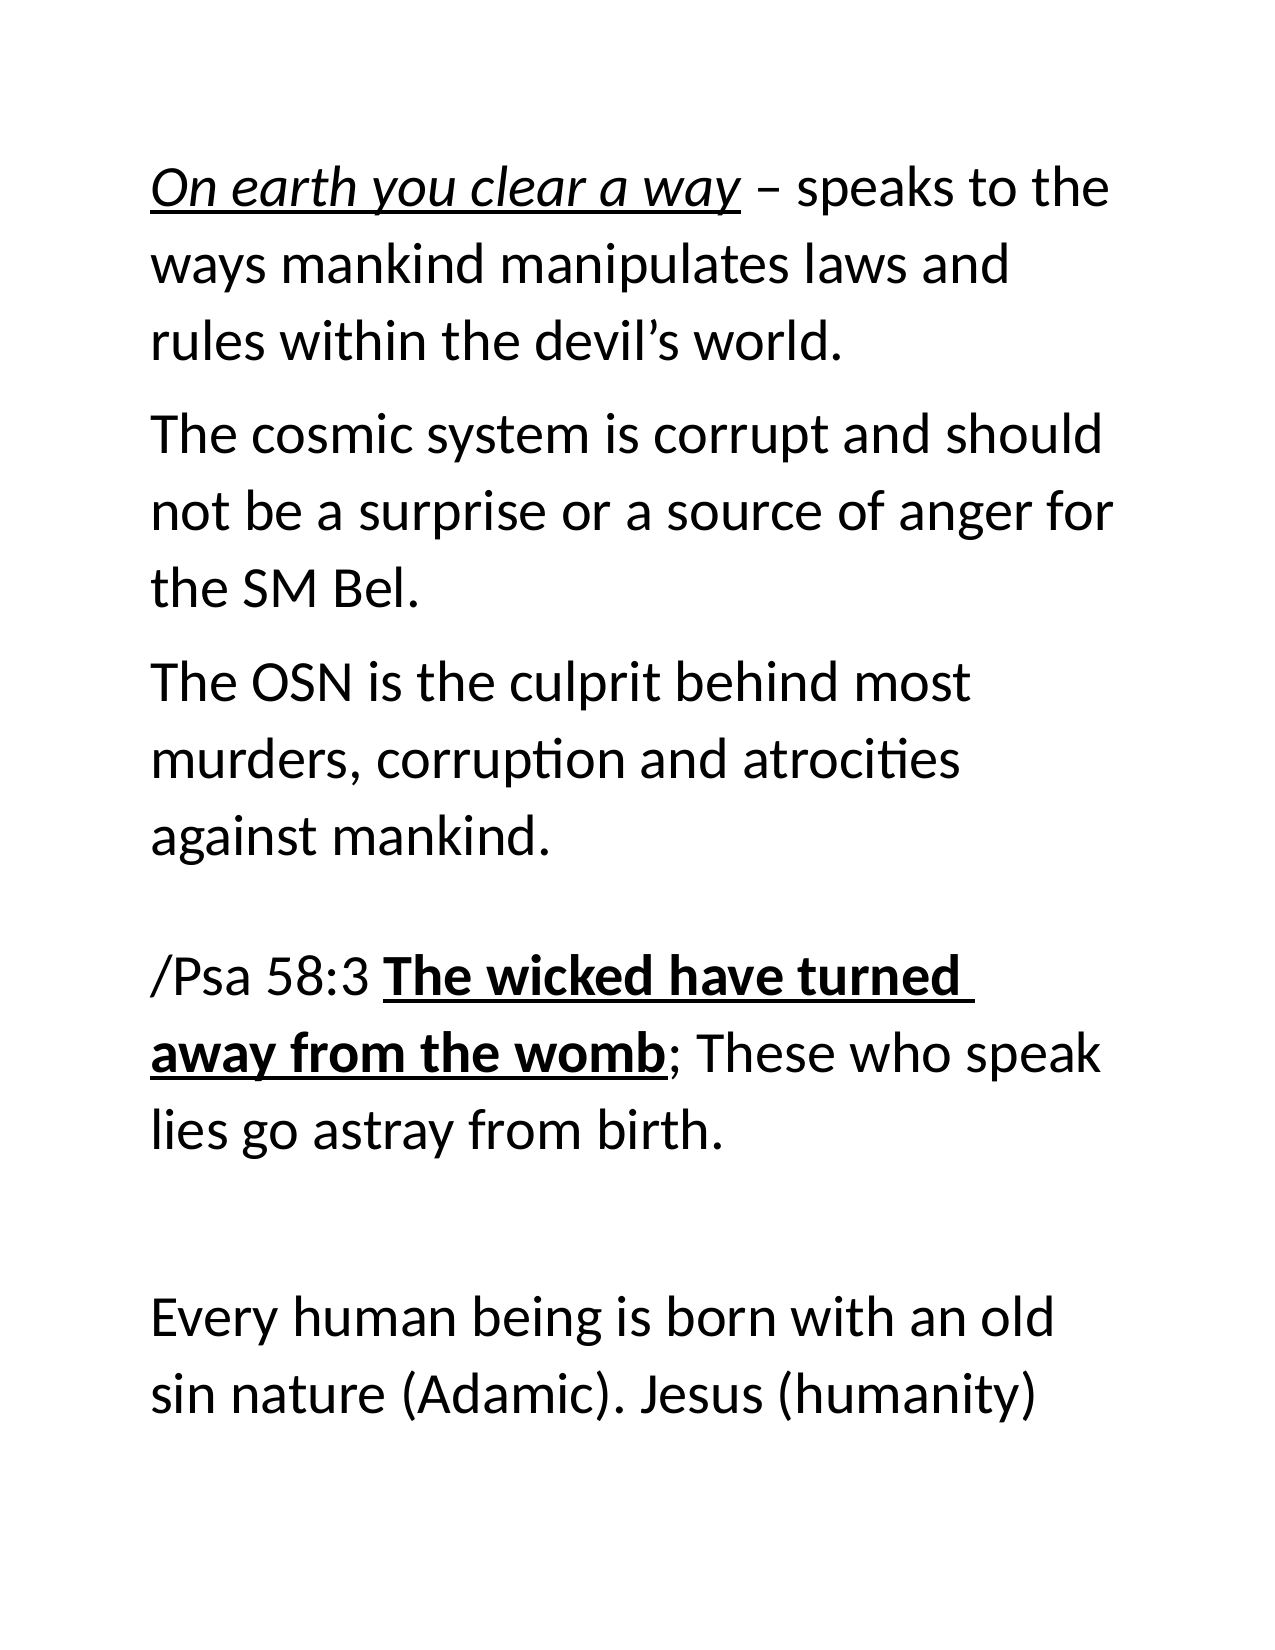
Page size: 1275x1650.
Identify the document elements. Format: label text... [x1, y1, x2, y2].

text /Psa 58:3 The wicked have turned away from the womb; These who speak lies go astray from birth. [150, 939, 1125, 1164]
text On earth you clear a way – speaks to the ways mankind manipulates laws and rules within the devil’s world. [150, 150, 1125, 375]
text The cosmic system is corrupt and should not be a surprise or a source of anger for the SM Bel. [150, 397, 1125, 622]
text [150, 1279, 1125, 1428]
text The OSN is the culprit behind most murders, corruption and atrocities against mankind. [150, 644, 1125, 869]
